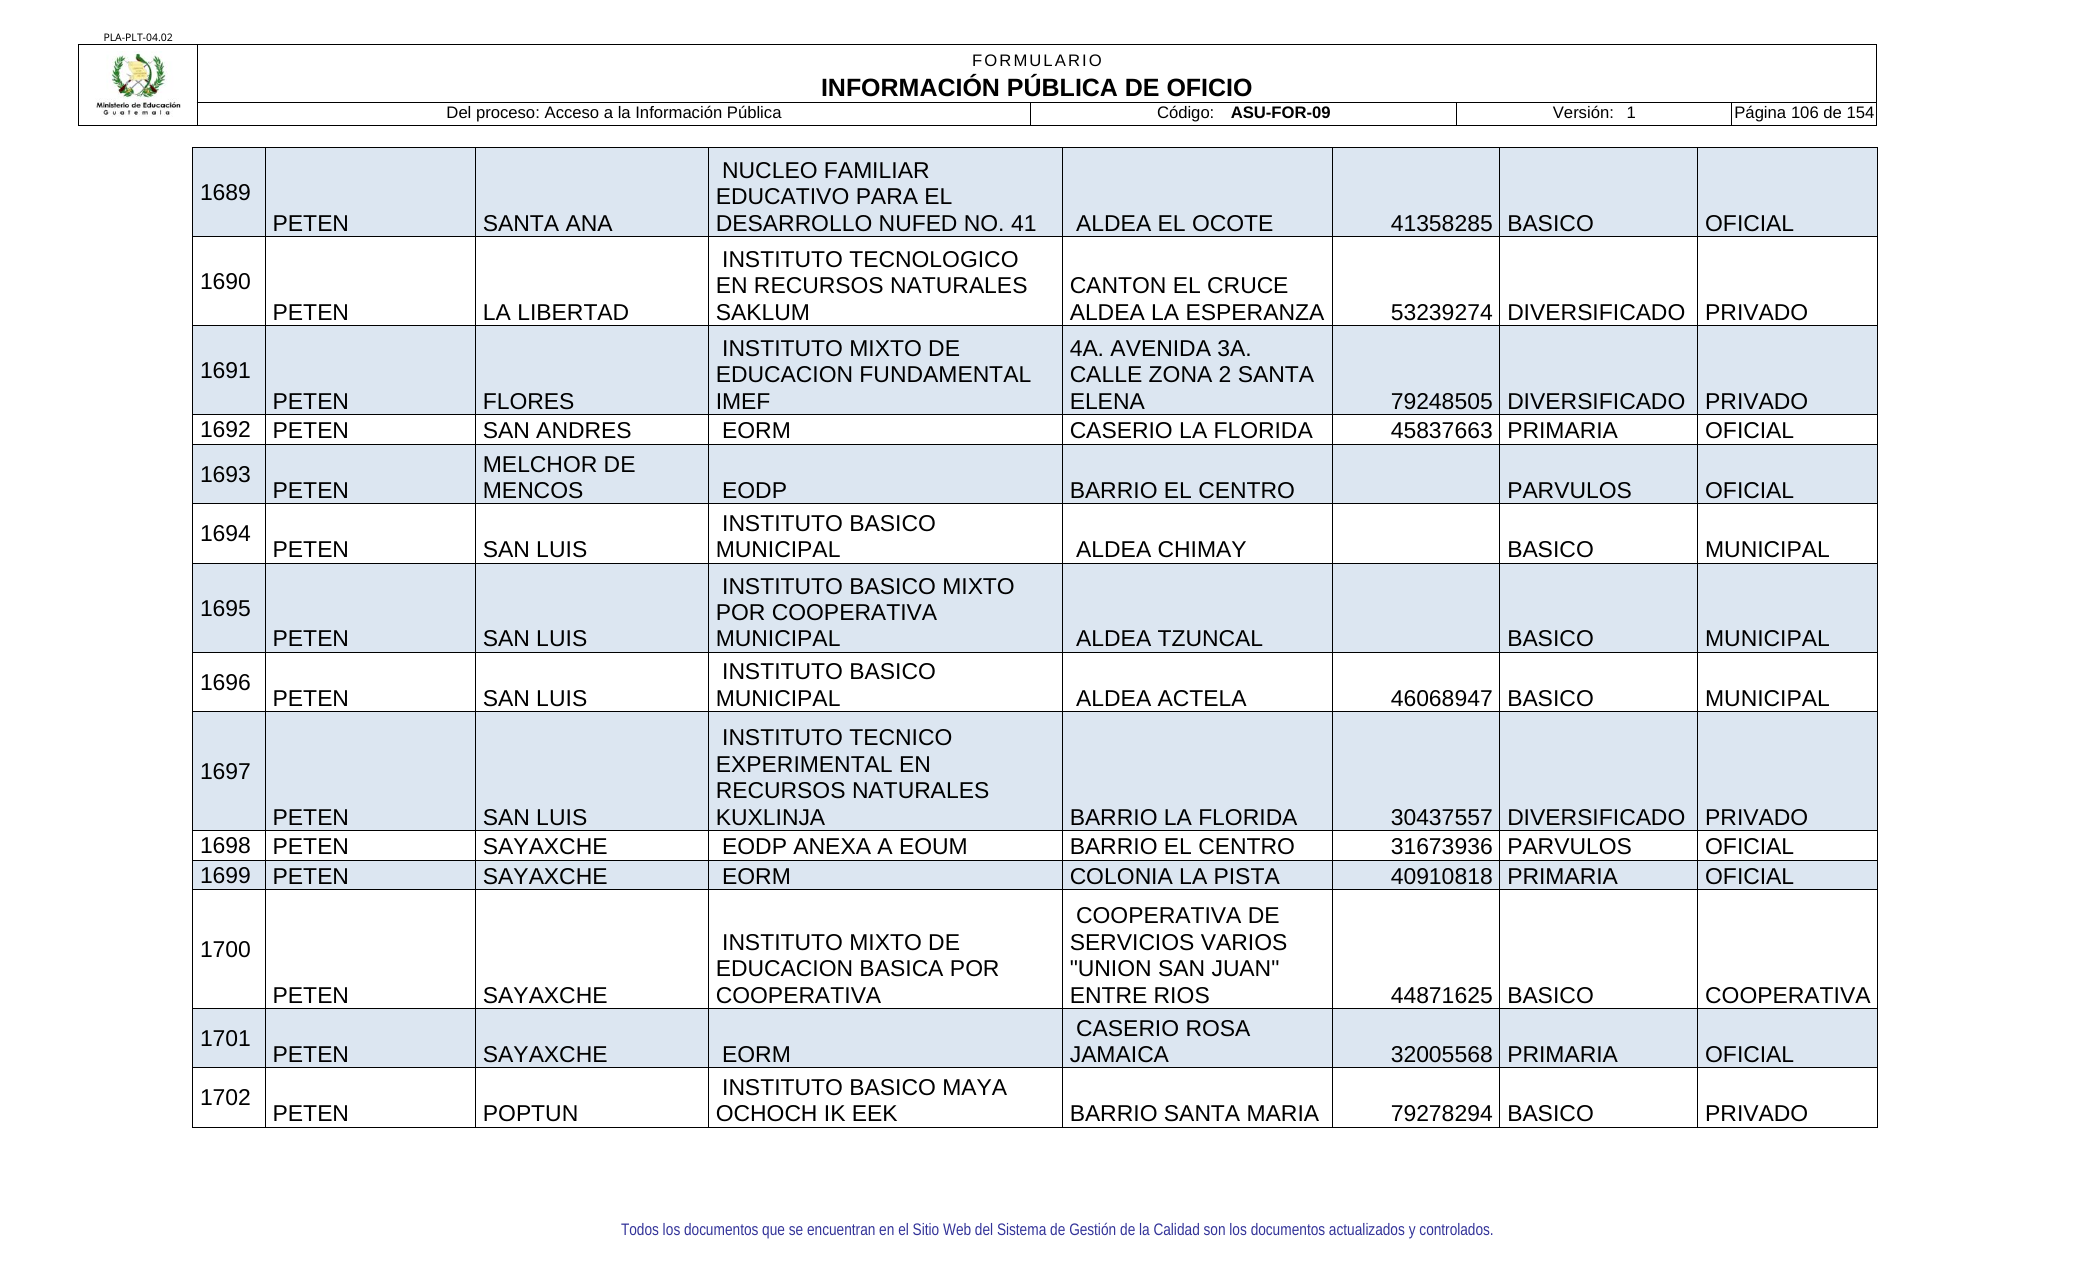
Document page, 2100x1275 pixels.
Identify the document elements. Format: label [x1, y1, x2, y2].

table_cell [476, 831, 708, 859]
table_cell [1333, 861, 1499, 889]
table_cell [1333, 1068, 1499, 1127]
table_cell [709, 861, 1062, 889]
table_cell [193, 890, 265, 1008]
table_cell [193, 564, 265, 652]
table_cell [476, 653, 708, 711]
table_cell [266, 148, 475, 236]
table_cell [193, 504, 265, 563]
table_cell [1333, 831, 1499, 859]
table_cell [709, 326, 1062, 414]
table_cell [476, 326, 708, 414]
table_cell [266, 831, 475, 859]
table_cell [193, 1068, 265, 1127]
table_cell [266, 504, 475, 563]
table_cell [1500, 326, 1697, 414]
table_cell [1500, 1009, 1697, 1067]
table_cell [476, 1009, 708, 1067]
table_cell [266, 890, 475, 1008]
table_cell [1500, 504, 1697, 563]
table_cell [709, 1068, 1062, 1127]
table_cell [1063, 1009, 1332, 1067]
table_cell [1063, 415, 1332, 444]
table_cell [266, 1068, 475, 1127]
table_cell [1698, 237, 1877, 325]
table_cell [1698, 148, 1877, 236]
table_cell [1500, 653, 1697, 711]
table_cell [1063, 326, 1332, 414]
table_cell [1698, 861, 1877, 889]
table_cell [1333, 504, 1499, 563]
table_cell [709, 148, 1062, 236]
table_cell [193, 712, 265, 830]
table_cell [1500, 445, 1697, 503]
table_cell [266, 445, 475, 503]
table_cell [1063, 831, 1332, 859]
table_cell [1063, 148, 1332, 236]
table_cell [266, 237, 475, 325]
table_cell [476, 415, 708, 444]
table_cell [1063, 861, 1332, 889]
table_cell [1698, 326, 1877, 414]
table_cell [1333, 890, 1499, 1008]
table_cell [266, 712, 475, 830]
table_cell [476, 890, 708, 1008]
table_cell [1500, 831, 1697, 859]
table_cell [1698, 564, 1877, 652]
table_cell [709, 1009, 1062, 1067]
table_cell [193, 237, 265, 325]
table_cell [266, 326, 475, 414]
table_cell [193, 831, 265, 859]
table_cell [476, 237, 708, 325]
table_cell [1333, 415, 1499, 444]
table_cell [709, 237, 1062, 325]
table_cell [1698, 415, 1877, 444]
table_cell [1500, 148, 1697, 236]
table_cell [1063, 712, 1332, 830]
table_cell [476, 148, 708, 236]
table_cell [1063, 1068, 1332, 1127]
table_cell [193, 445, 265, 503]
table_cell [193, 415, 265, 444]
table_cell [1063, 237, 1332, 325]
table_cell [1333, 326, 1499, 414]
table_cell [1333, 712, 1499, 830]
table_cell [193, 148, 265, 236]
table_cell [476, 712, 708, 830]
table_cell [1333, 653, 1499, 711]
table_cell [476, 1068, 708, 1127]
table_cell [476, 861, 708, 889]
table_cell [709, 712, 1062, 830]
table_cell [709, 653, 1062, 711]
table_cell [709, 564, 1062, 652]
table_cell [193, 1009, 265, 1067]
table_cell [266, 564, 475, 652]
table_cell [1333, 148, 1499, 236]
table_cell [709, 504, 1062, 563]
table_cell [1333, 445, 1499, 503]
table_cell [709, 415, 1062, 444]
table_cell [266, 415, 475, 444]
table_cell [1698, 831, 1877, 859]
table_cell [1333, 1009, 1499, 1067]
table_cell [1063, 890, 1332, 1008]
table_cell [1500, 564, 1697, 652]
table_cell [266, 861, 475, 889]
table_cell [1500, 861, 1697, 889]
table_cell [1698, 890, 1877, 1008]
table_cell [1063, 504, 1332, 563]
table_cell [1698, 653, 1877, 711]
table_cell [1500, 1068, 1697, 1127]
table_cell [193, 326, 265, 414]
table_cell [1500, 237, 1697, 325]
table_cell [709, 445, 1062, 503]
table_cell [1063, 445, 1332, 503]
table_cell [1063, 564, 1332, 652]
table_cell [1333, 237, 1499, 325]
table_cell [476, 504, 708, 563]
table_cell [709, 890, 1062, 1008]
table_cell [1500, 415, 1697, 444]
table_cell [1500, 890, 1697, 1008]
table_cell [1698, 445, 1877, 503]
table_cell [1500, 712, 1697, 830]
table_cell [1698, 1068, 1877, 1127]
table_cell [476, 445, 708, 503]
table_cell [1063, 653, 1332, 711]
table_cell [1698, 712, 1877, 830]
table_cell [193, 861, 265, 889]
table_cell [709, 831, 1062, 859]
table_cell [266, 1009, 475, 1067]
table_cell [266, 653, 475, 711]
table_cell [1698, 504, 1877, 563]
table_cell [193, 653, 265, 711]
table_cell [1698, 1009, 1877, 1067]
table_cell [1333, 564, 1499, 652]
picture [95, 51, 181, 117]
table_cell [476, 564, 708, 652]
